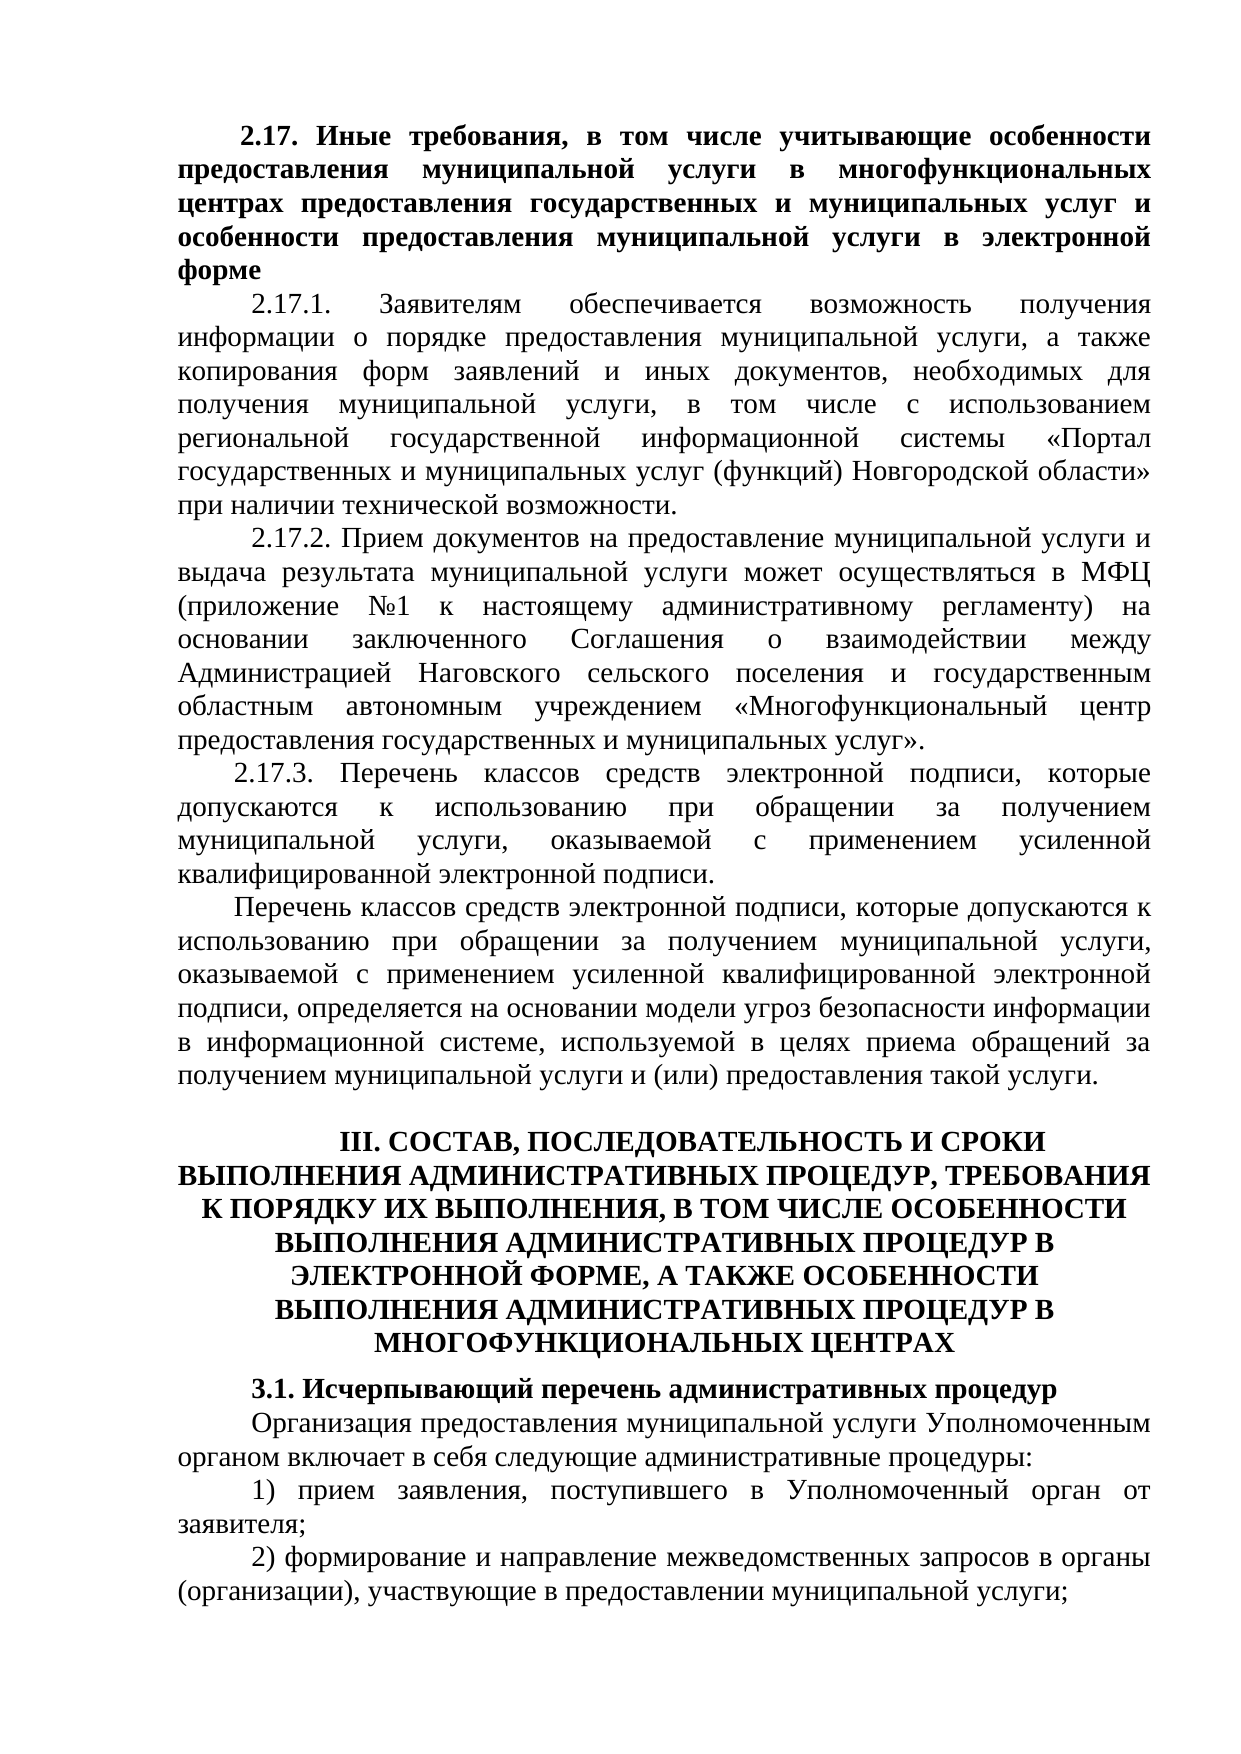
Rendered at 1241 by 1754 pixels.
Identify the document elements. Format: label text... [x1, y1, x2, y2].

text 1) прием заявления, поступившего в Уполномоченный орган от заявителя; [177, 1472, 1152, 1539]
text 2.17.2. Прием документов на предоставление муниципальной услуги и выдача результата муниципальной услуги может осуществляться в МФЦ (приложение №1 к настоящему административному регламенту) на основании заключенного Соглашения о взаимодействии между Администрацией Наговского сельского поселения и государственным областным автономным учреждением «Многофункциональный центр предоставления государственных и муниципальных услуг». [177, 521, 1152, 755]
text III. СОСТАВ, ПОСЛЕДОВАТЕЛЬНОСТЬ И СРОКИ ВЫПОЛНЕНИЯ АДМИНИСТРАТИВНЫХ ПРОЦЕДУР, ТРЕБОВАНИЯ К ПОРЯДКУ ИХ ВЫПОЛНЕНИЯ, В ТОМ ЧИСЛЕ ОСОБЕННОСТИ ВЫПОЛНЕНИЯ АДМИНИСТРАТИВНЫХ ПРОЦЕДУР В ЭЛЕКТРОННОЙ ФОРМЕ, А ТАКЖЕ ОСОБЕННОСТИ ВЫПОЛНЕНИЯ АДМИНИСТРАТИВНЫХ ПРОЦЕДУР В МНОГОФУНКЦИОНАЛЬНЫХ ЦЕНТРАХ [177, 1124, 1152, 1359]
text 2.17.3. Перечень классов средств электронной подписи, которые допускаются к использованию при обращении за получением муниципальной услуги, оказываемой с применением усиленной квалифицированной электронной подписи. [177, 755, 1152, 889]
text 2.17.1. Заявителям обеспечивается возможность получения информации о порядке предоставления муниципальной услуги, а также копирования форм заявлений и иных документов, необходимых для получения муниципальной услуги, в том числе с использованием региональной государственной информационной системы «Портал государственных и муниципальных услуг (функций) Новгородской области» при наличии технической возможности. [177, 286, 1152, 521]
text 2.17. Иные требования, в том числе учитывающие особенности предоставления муниципальной услуги в многофункциональных центрах предоставления государственных и муниципальных услуг и особенности предоставления муниципальной услуги в электронной форме [177, 118, 1152, 286]
text Организация предоставления муниципальной услуги Уполномоченным органом включает в себя следующие административные процедуры: [177, 1405, 1152, 1472]
text 3.1. Исчерпывающий перечень административных процедур [177, 1372, 1152, 1405]
text Перечень классов средств электронной подписи, которые допускаются к использованию при обращении за получением муниципальной услуги, оказываемой с применением усиленной квалифицированной электронной подписи, определяется на основании модели угроз безопасности информации в информационной системе, используемой в целях приема обращений за получением муниципальной услуги и (или) предоставления такой услуги. [177, 889, 1152, 1091]
text 2) формирование и направление межведомственных запросов в органы (организации), участвующие в предоставлении муниципальной услуги; [177, 1539, 1152, 1606]
